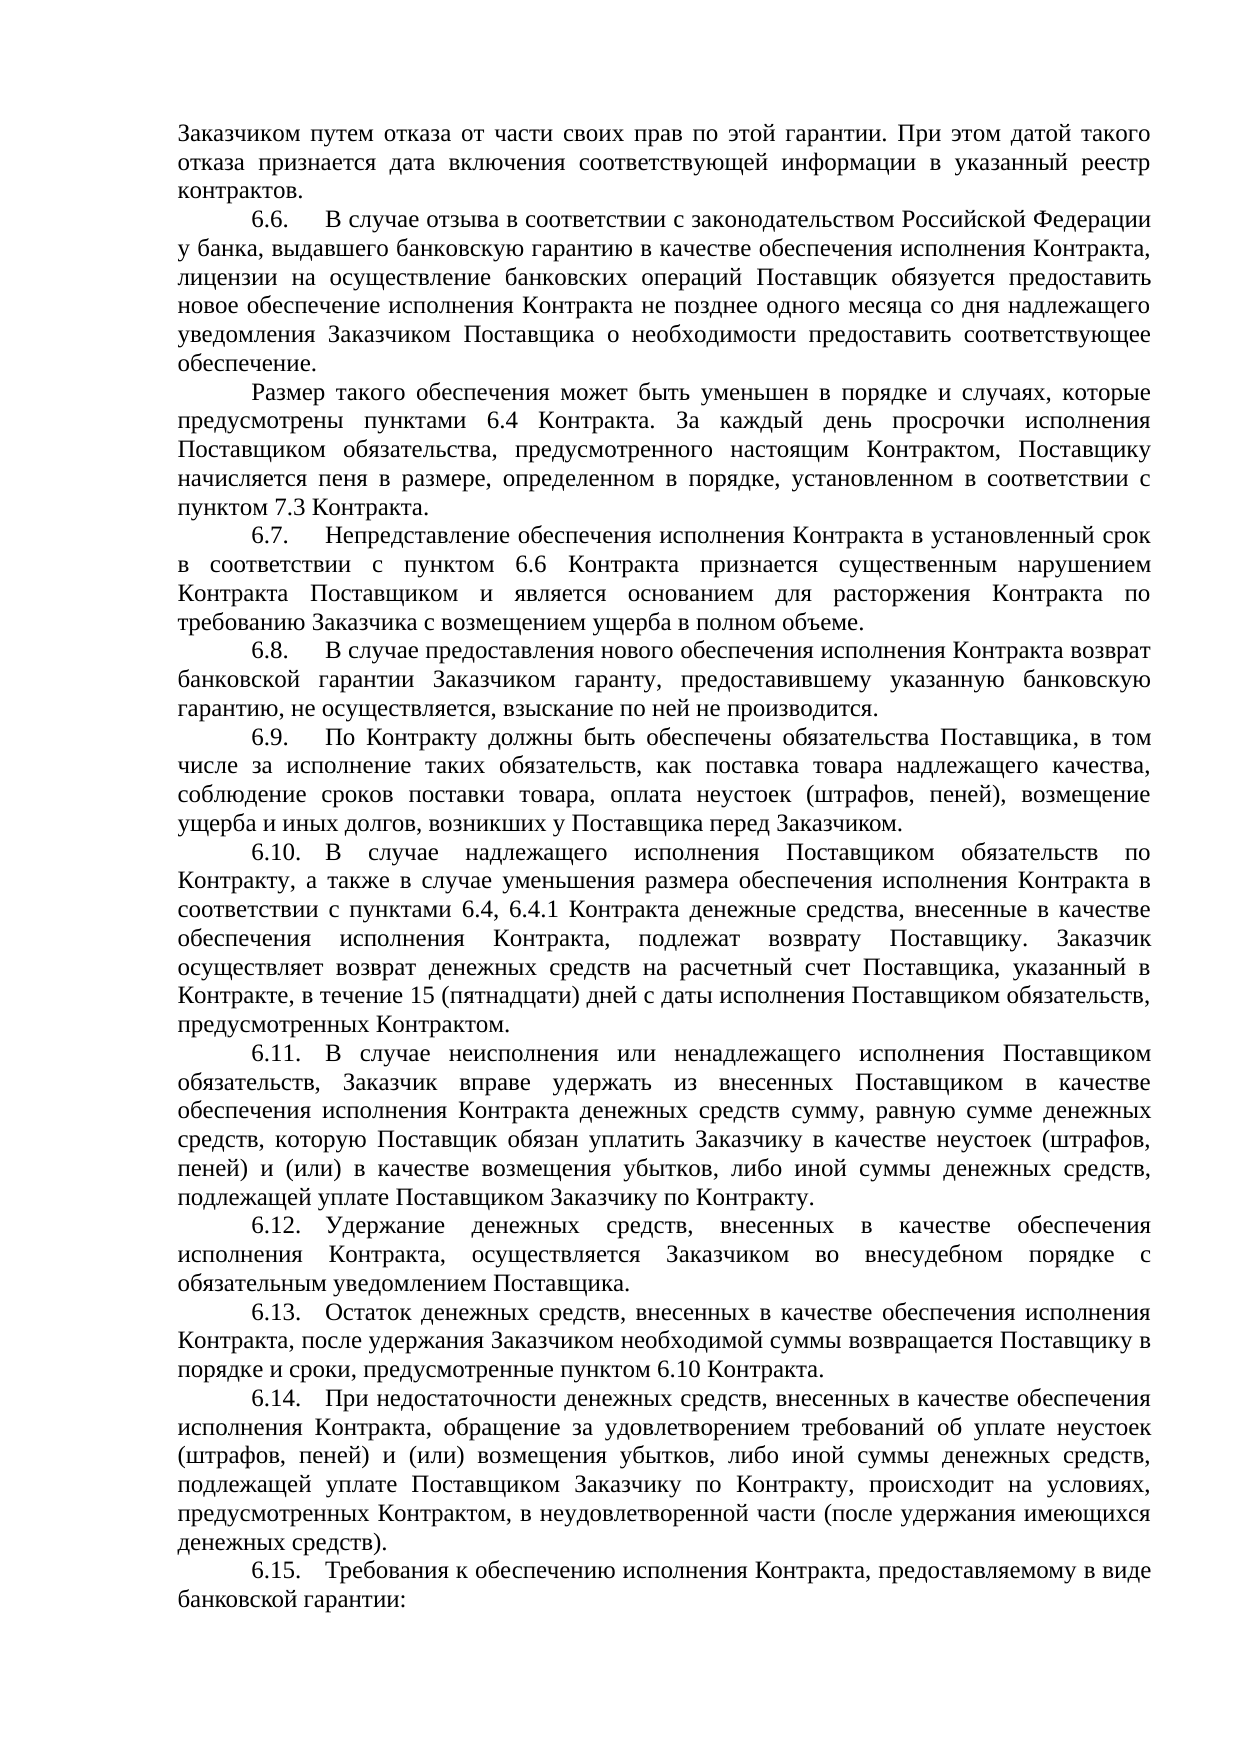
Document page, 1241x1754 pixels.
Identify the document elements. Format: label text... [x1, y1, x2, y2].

text Размер такого обеспечения может быть уменьшен в порядке и случаях, которые предусмотрены пунктами 6.4 Контракта. За каждый день просрочки исполнения Поставщиком обязательства, предусмотренного настоящим Контрактом, Поставщику начисляется пеня в размере, определенном в порядке, установленном в соответствии с пунктом 7.3 Контракта. [177, 377, 1152, 521]
list Удержание денежных средств, внесенных в качестве обеспечения исполнения Контракта, осуществляется Заказчиком во внесудебном порядке с обязательным уведомлением Поставщика. [177, 1211, 1152, 1297]
list В случае предоставления нового обеспечения исполнения Контракта возврат банковской гарантии Заказчиком гаранту, предоставившему указанную банковскую гарантию, не осуществляется, взыскание по ней не производится. [177, 636, 1152, 722]
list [177, 118, 1152, 204]
list В случае отзыва в соответствии с законодательством Российской Федерации у банка, выдавшего банковскую гарантию в качестве обеспечения исполнения Контракта, лицензии на осуществление банковских операций Поставщик обязуется предоставить новое обеспечение исполнения Контракта не позднее одного месяца со дня надлежащего уведомления Заказчиком Поставщика о необходимости предоставить соответствующее обеспечение. [177, 204, 1152, 377]
list В случае надлежащего исполнения Поставщиком обязательств по Контракту, а также в случае уменьшения размера обеспечения исполнения Контракта в соответствии с пунктами 6.4, 6.4.1 Контракта денежные средства, внесенные в качестве обеспечения исполнения Контракта, подлежат возврату Поставщику. Заказчик осуществляет возврат денежных средств на расчетный счет Поставщика, указанный в Контракте, в течение 15 (пятнадцати) дней с даты исполнения Поставщиком обязательств, предусмотренных Контрактом. [177, 837, 1152, 1038]
list Требования к обеспечению исполнения Контракта, предоставляемому в виде банковской гарантии: [177, 1556, 1152, 1613]
list Непредставление обеспечения исполнения Контракта в установленный срок в соответствии с пунктом 6.6 Контракта признается существенным нарушением Контракта Поставщиком и является основанием для расторжения Контракта по требованию Заказчика с возмещением ущерба в полном объеме. [177, 521, 1152, 636]
list При недостаточности денежных средств, внесенных в качестве обеспечения исполнения Контракта, обращение за удовлетворением требований об уплате неустоек (штрафов, пеней) и (или) возмещения убытков, либо иной суммы денежных средств, подлежащей уплате Поставщиком Заказчику по Контракту, происходит на условиях, предусмотренных Контрактом, в неудовлетворенной части (после удержания имеющихся денежных средств). [177, 1383, 1152, 1556]
list По Контракту должны быть обеспечены обязательства Поставщика, в том числе за исполнение таких обязательств, как поставка товара надлежащего качества, соблюдение сроков поставки товара, оплата неустоек (штрафов, пеней), возмещение ущерба и иных долгов, возникших у Поставщика перед Заказчиком. [177, 722, 1152, 837]
list Остаток денежных средств, внесенных в качестве обеспечения исполнения Контракта, после удержания Заказчиком необходимой суммы возвращается Поставщику в порядке и сроки, предусмотренные пунктом 6.10 Контракта. [177, 1297, 1152, 1383]
list В случае неисполнения или ненадлежащего исполнения Поставщиком обязательств, Заказчик вправе удержать из внесенных Поставщиком в качестве обеспечения исполнения Контракта денежных средств сумму, равную сумме денежных средств, которую Поставщик обязан уплатить Заказчику в качестве неустоек (штрафов, пеней) и (или) в качестве возмещения убытков, либо иной суммы денежных средств, подлежащей уплате Поставщиком Заказчику по Контракту. [177, 1038, 1152, 1211]
